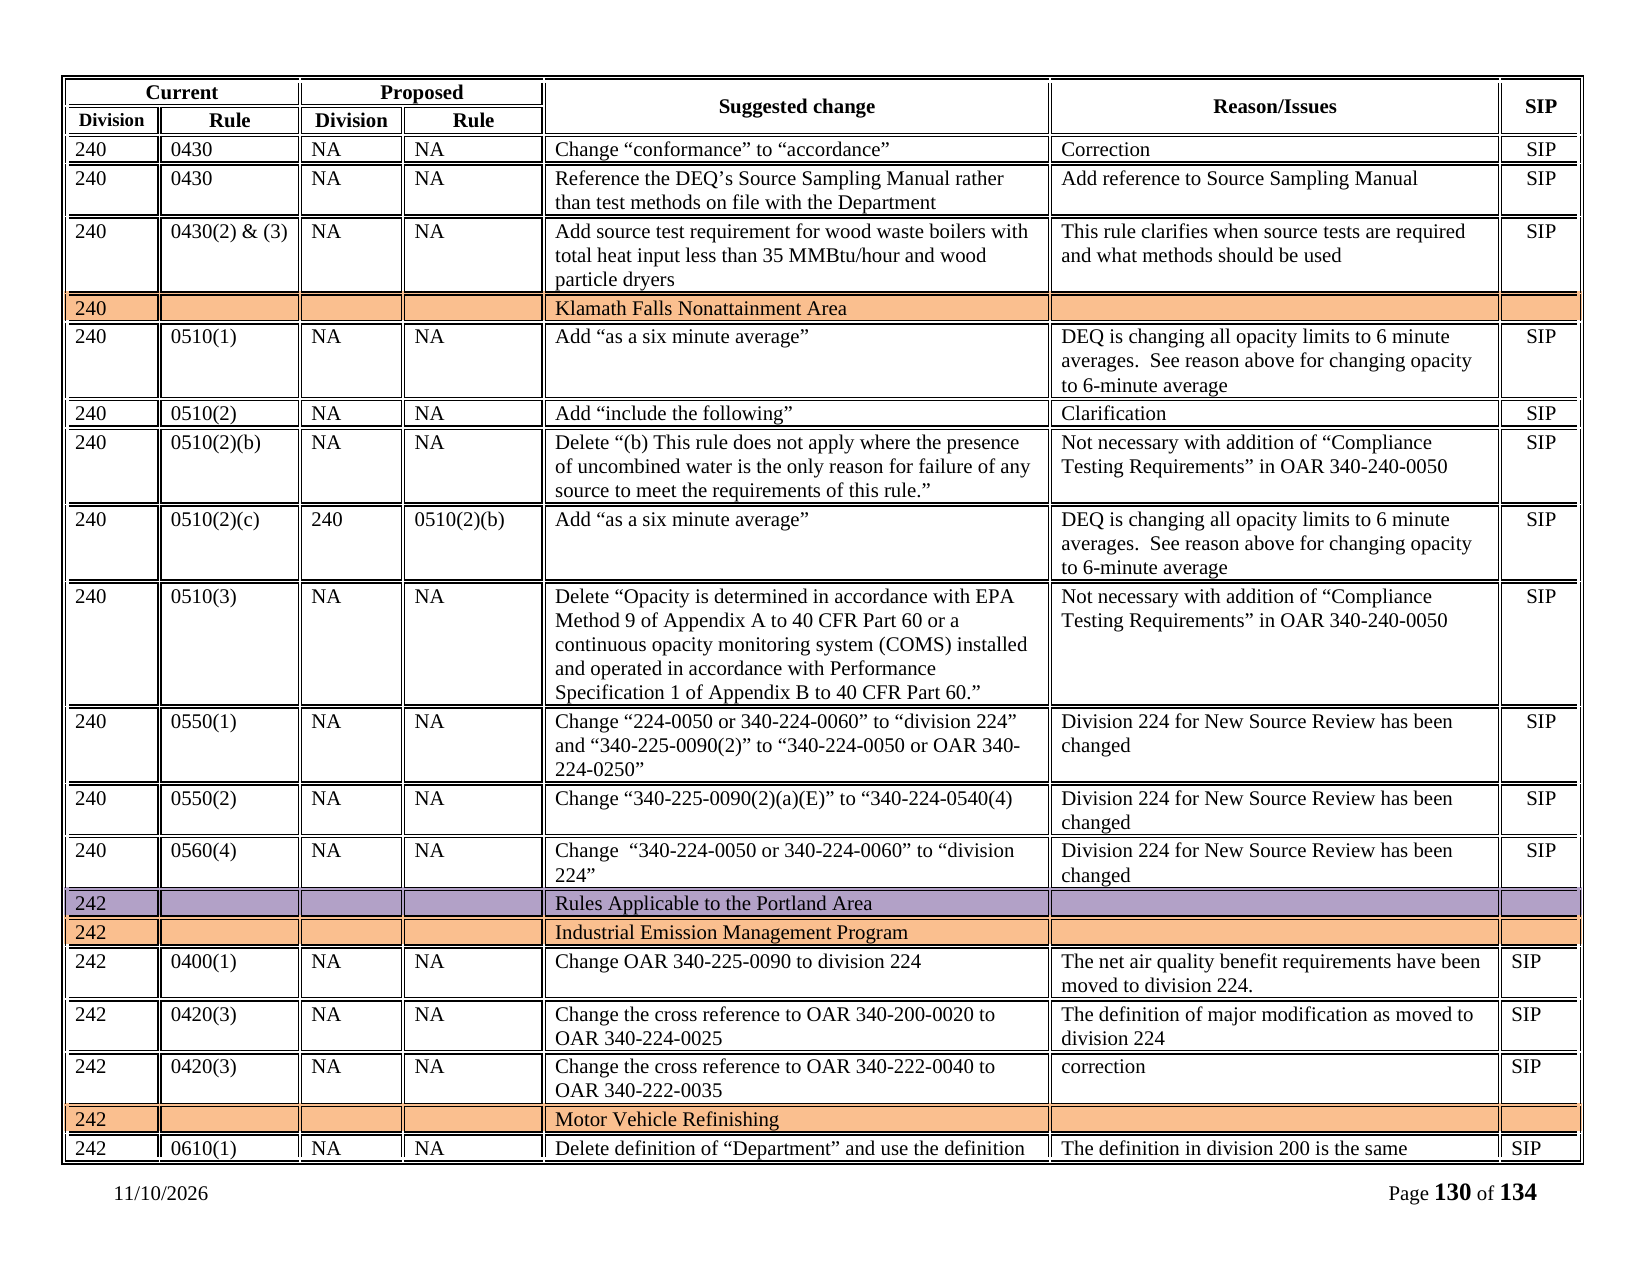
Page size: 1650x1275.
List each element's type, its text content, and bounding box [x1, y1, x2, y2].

table_header Current [64, 77, 300, 104]
table_header SIP [1500, 79, 1580, 132]
table_cell Division [302, 108, 401, 132]
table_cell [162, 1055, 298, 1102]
table_cell Rule [162, 108, 298, 132]
table_cell Division [64, 104, 159, 132]
table_header Proposed [300, 77, 544, 104]
table_cell Rule [405, 108, 541, 132]
table_header Reason/Issues [1050, 77, 1500, 132]
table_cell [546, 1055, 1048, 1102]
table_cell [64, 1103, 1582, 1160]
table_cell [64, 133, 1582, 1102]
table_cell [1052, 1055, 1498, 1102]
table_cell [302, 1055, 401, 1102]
table_header Suggested change [544, 77, 1050, 132]
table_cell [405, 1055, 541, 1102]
